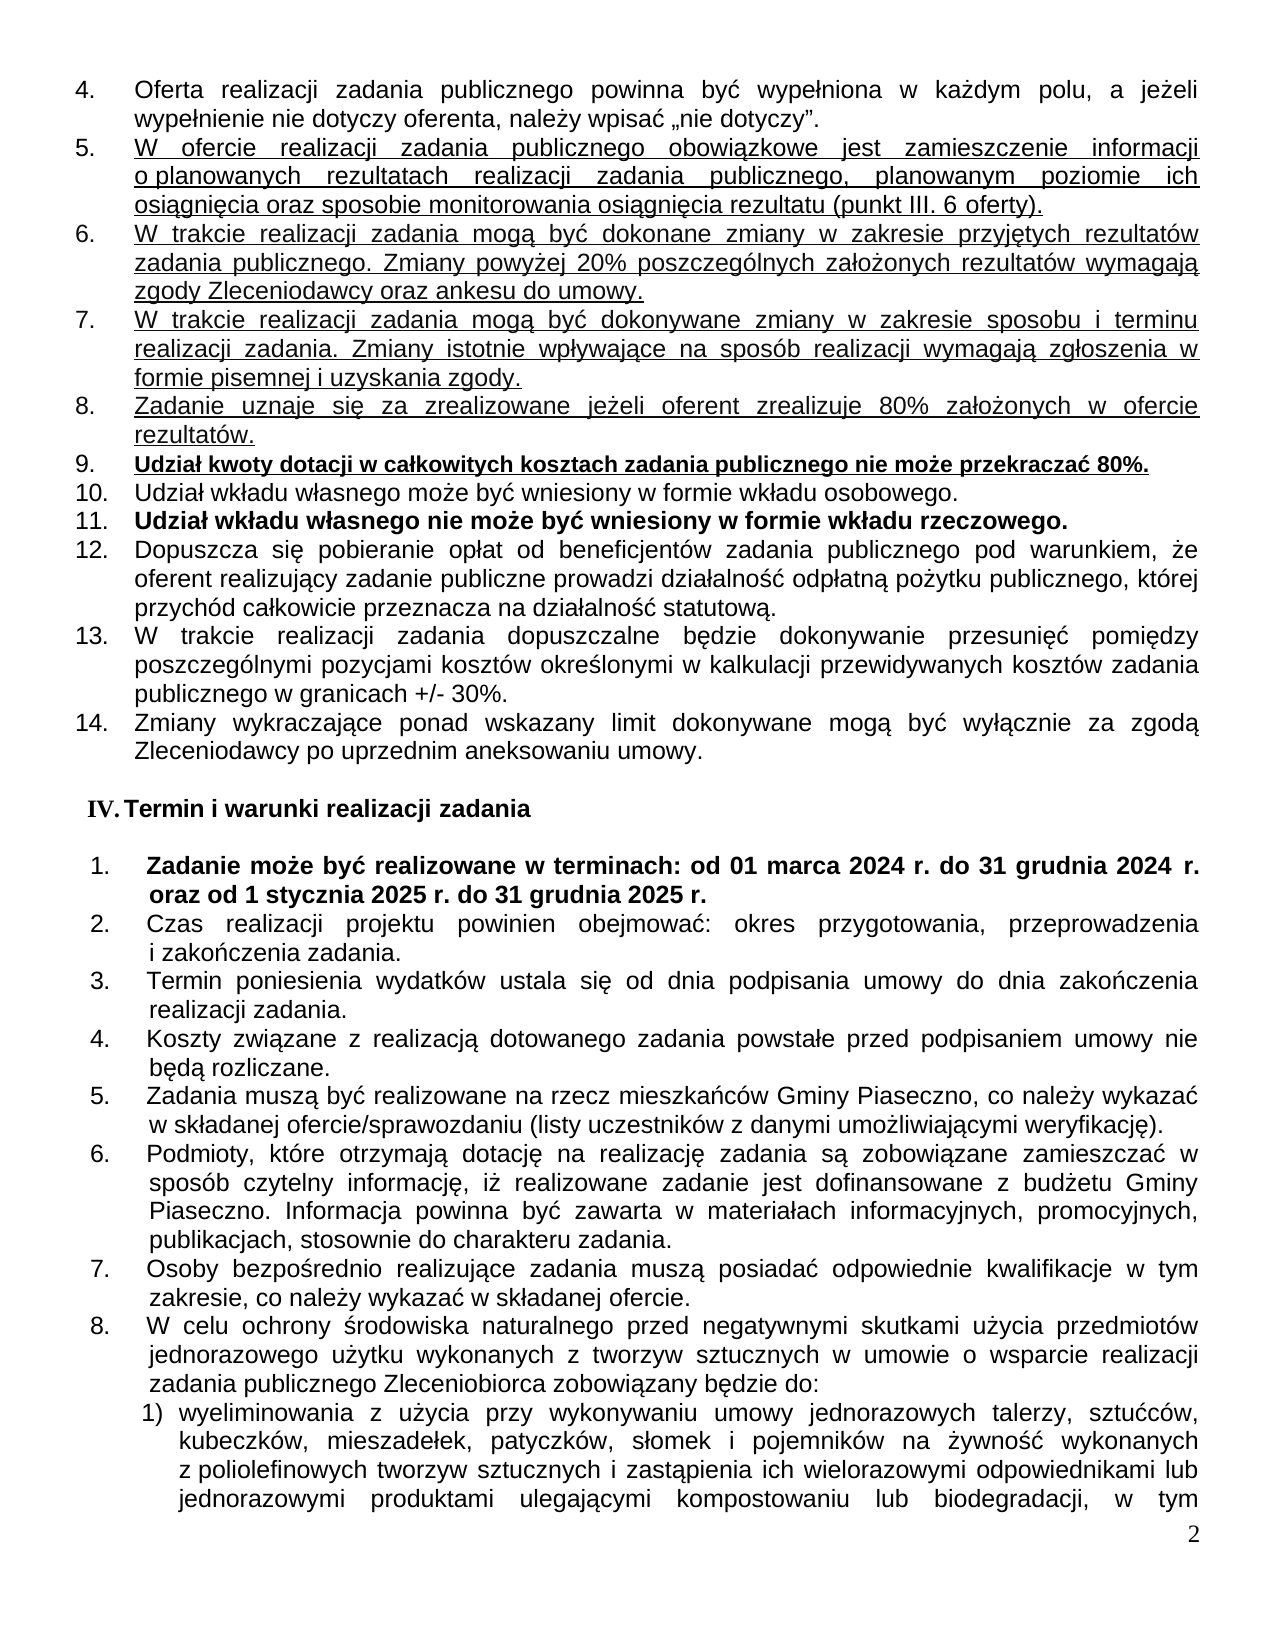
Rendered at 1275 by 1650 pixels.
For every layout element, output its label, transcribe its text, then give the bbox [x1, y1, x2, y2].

list W trakcie realizacji zadania mogą być dokonywane zmiany w zakresie sposobu i terminu realizacji zadania. Zmiany istotnie wpływające na sposób realizacji wymagają zgłoszenia w formie pisemnej i uzyskania zgody. [75, 305, 1200, 391]
list Udział wkładu własnego może być wniesiony w formie wkładu osobowego. [75, 477, 1200, 506]
list Udział kwoty dotacji w całkowitych kosztach zadania publicznego nie może przekraczać 80%. [75, 449, 1200, 477]
list Termin poniesienia wydatków ustala się od dnia podpisania umowy do dnia zakończenia realizacji zadania. [90, 966, 1200, 1024]
list Zmiany wykraczające ponad wskazany limit dokonywane mogą być wyłącznie za zgodą Zleceniodawcy po uprzednim aneksowaniu umowy. [75, 707, 1200, 765]
list W ofercie realizacji zadania publicznego obowiązkowe jest zamieszczenie informacji o planowanych rezultatach realizacji zadania publicznego, planowanym poziomie ich osiągnięcia oraz sposobie monitorowania osiągnięcia rezultatu (punkt III. 6 oferty). [75, 132, 1200, 219]
subtitle Termin i warunki realizacji zadania [87, 794, 1200, 823]
list W trakcie realizacji zadania mogą być dokonane zmiany w zakresie przyjętych rezultatów zadania publicznego. Zmiany powyżej 20% poszczególnych założonych rezultatów wymagają zgody Zleceniodawcy oraz ankesu do umowy. [75, 219, 1200, 305]
list Oferta realizacji zadania publicznego powinna być wypełniona w każdym polu, a jeżeli wypełnienie nie dotyczy oferenta, należy wpisać „nie dotyczy”. [75, 75, 1200, 132]
list Zadanie może być realizowane w terminach: od 01 marca 2024 r. do 31 grudnia 2024 r. oraz od 1 stycznia 2025 r. do 31 grudnia 2025 r. [90, 851, 1200, 909]
list Udział wkładu własnego nie może być wniesiony w formie wkładu rzeczowego. [75, 506, 1200, 535]
list Zadania muszą być realizowane na rzecz mieszkańców Gminy Piaseczno, co należy wykazać w składanej ofercie/sprawozdaniu (listy uczestników z danymi umożliwiającymi weryfikację). [90, 1081, 1200, 1139]
list Dopuszcza się pobieranie opłat od beneficjentów zadania publicznego pod warunkiem, że oferent realizujący zadanie publiczne prowadzi działalność odpłatną pożytku publicznego, której przychód całkowicie przeznacza na działalność statutową. [75, 535, 1200, 621]
list Zadanie uznaje się za zrealizowane jeżeli oferent zrealizuje 80% założonych w ofercie rezultatów. [75, 391, 1200, 449]
list W trakcie realizacji zadania dopuszczalne będzie dokonywanie przesunięć pomiędzy poszczególnymi pozycjami kosztów określonymi w kalkulacji przewidywanych kosztów zadania publicznego w granicach +/- 30%. [75, 621, 1200, 707]
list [141, 1398, 1200, 1513]
list W celu ochrony środowiska naturalnego przed negatywnymi skutkami użycia przedmiotów jednorazowego użytku wykonanych z tworzyw sztucznych w umowie o wsparcie realizacji zadania publicznego Zleceniobiorca zobowiązany będzie do: [90, 1311, 1200, 1398]
list Koszty związane z realizacją dotowanego zadania powstałe przed podpisaniem umowy nie będą rozliczane. [90, 1024, 1200, 1081]
list Czas realizacji projektu powinien obejmować: okres przygotowania, przeprowadzenia i zakończenia zadania. [90, 909, 1200, 966]
list Osoby bezpośrednio realizujące zadania muszą posiadać odpowiednie kwalifikacje w tym zakresie, co należy wykazać w składanej ofercie. [90, 1254, 1200, 1311]
list Podmioty, które otrzymają dotację na realizację zadania są zobowiązane zamieszczać w sposób czytelny informację, iż realizowane zadanie jest dofinansowane z budżetu Gminy Piaseczno. Informacja powinna być zawarta w materiałach informacyjnych, promocyjnych, publikacjach, stosownie do charakteru zadania. [90, 1139, 1200, 1254]
